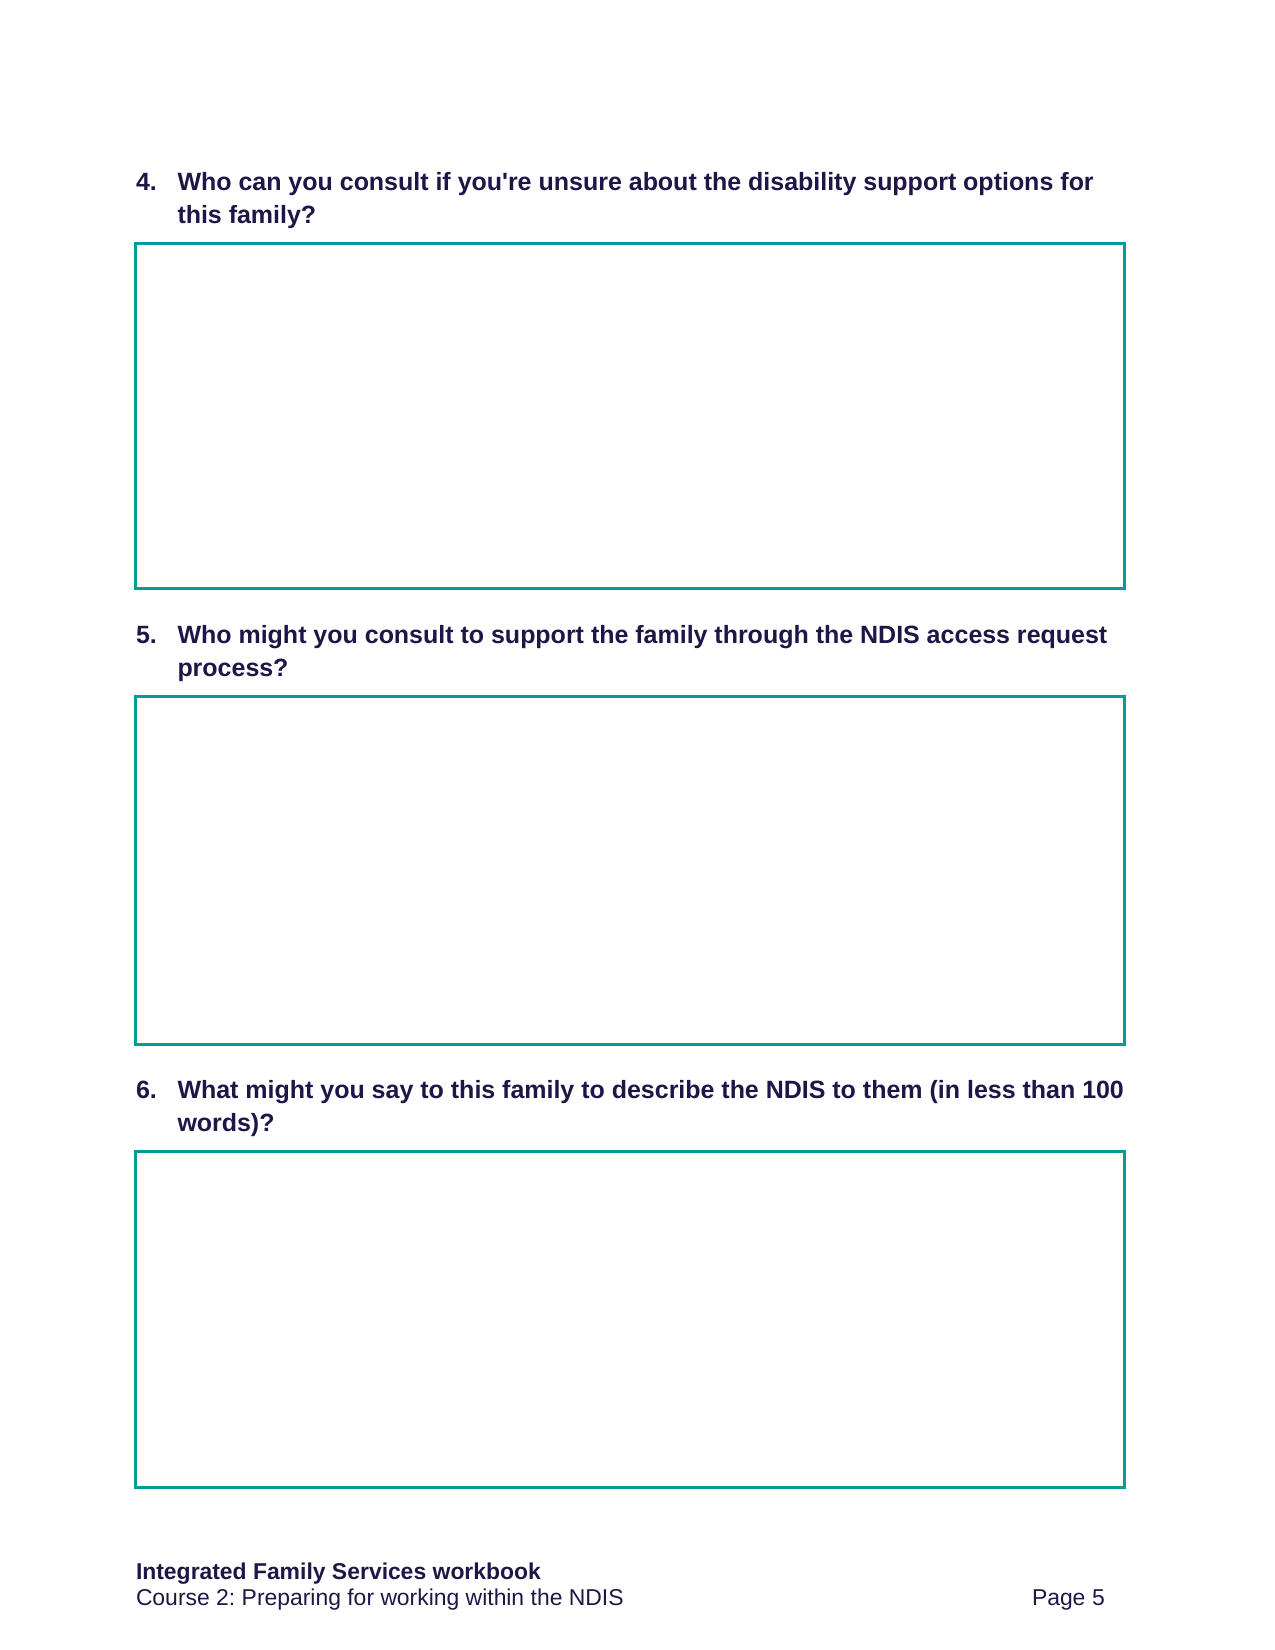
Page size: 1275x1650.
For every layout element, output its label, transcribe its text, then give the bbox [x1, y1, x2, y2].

table_header [137, 698, 1123, 1042]
table_header [137, 245, 1123, 587]
text Who might you consult to support the family through the NDIS access request process? [136, 615, 1139, 682]
text What might you say to this family to describe the NDIS to them (in less than 100 words)? [136, 1071, 1139, 1137]
text Who can you consult if you're unsure about the disability support options for this family? [136, 162, 1139, 229]
table_header [137, 1153, 1123, 1486]
